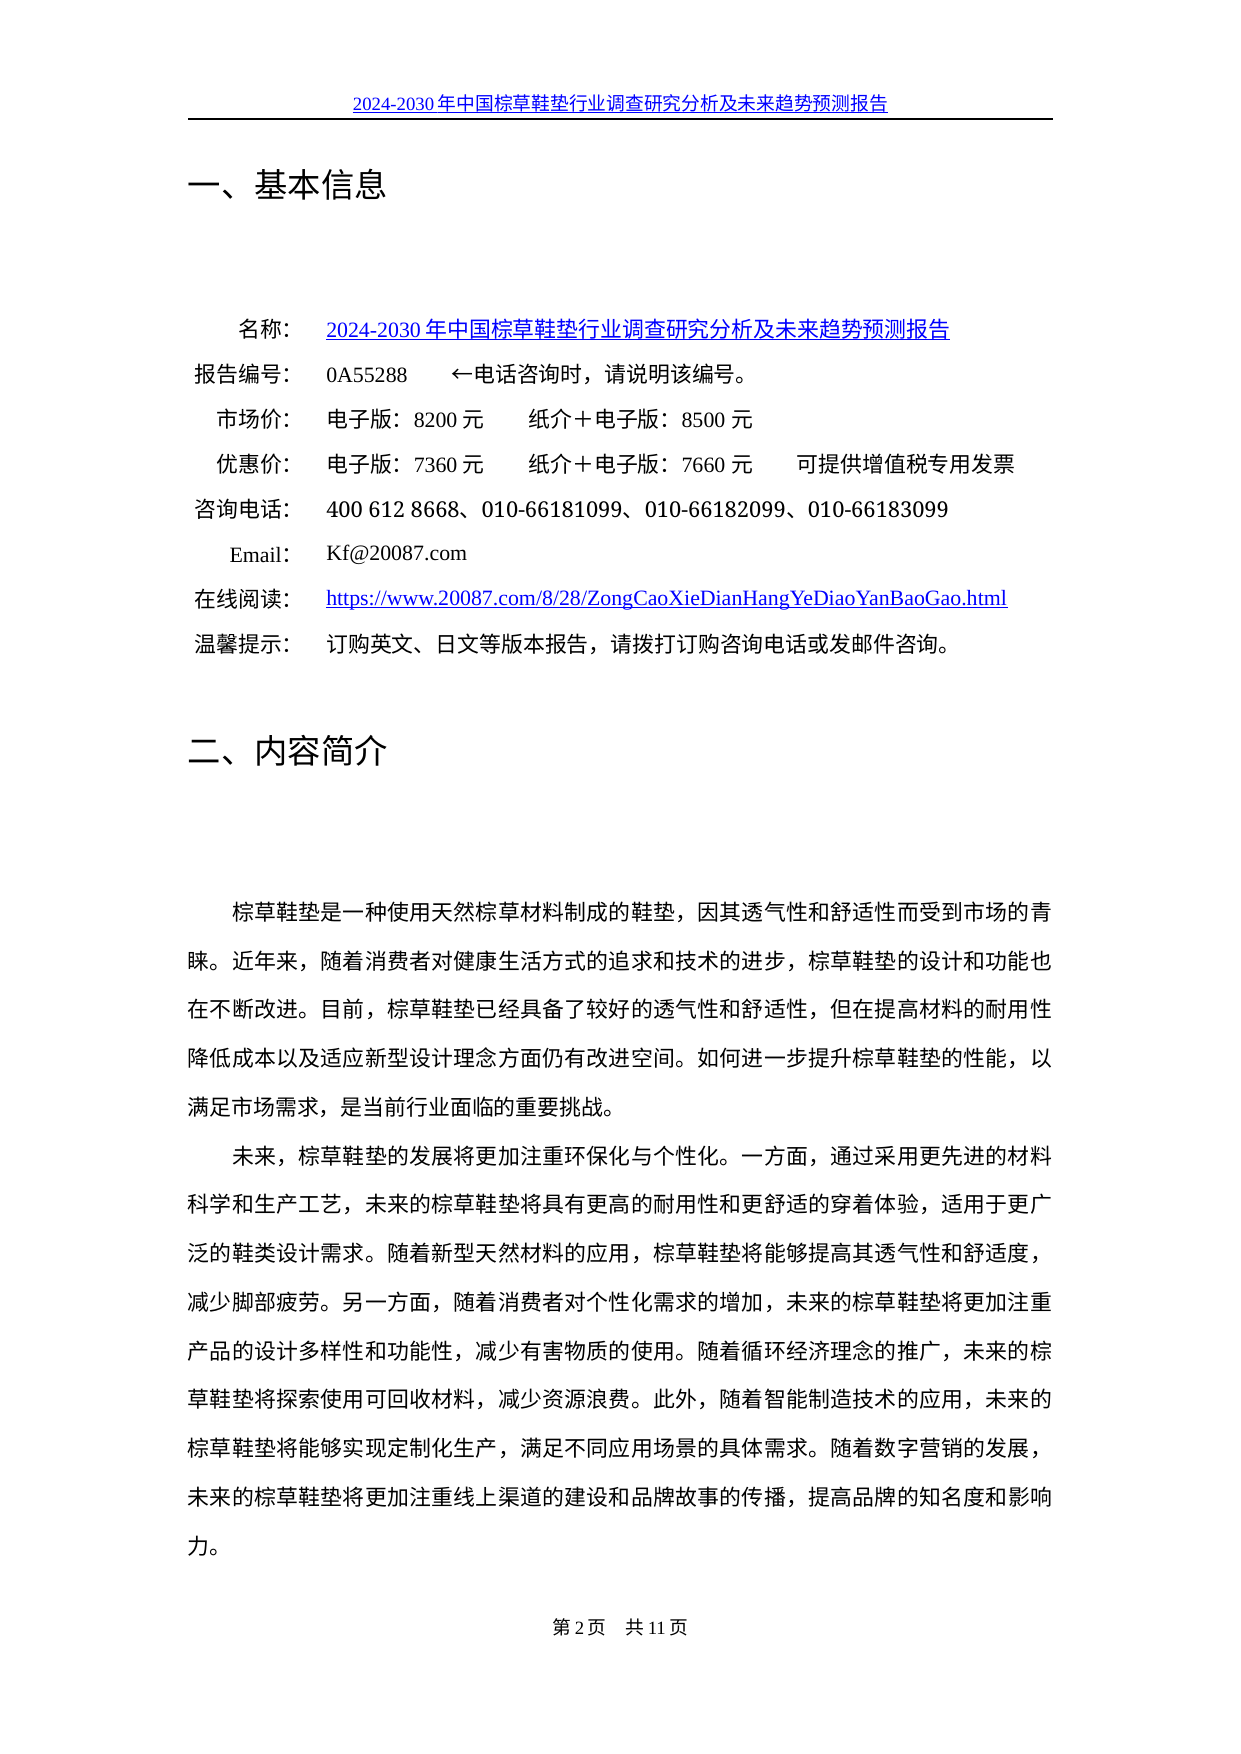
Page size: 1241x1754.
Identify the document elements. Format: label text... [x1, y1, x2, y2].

table_cell [315, 582, 1073, 627]
table_cell 订购英文、日文等版本报告，请拨打订购咨询电话或发邮件咨询。 [315, 627, 1073, 672]
table_header 名称： [167, 312, 315, 357]
table_cell 电子版：7360 元 纸介＋电子版：7660 元 可提供增值税专用发票 [315, 447, 1073, 492]
table_cell 400 612 8668、010-66181099、010-66182099、010-66183099 [315, 492, 1073, 537]
table_header 2024-2030年中国棕草鞋垫行业调查研究分析及未来趋势预测报告 [315, 312, 1073, 357]
table_cell Email： [167, 537, 315, 582]
table_cell 在线阅读： [167, 582, 315, 627]
table_cell 市场价： [167, 402, 315, 447]
table_cell 电子版：8200 元 纸介＋电子版：8500 元 [315, 402, 1073, 447]
table_cell 咨询电话： [167, 492, 315, 537]
table_cell 0A55288 ←电话咨询时，请说明该编号。 [315, 357, 1073, 402]
title 一、基本信息 [187, 150, 1053, 215]
table_cell 温馨提示： [167, 627, 315, 672]
table_cell 优惠价： [167, 447, 315, 492]
table_cell Kf@20087.com [315, 537, 1073, 582]
table_cell 报告编号： [167, 357, 315, 402]
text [187, 894, 1053, 1561]
title 二、内容简介 [187, 717, 1053, 782]
